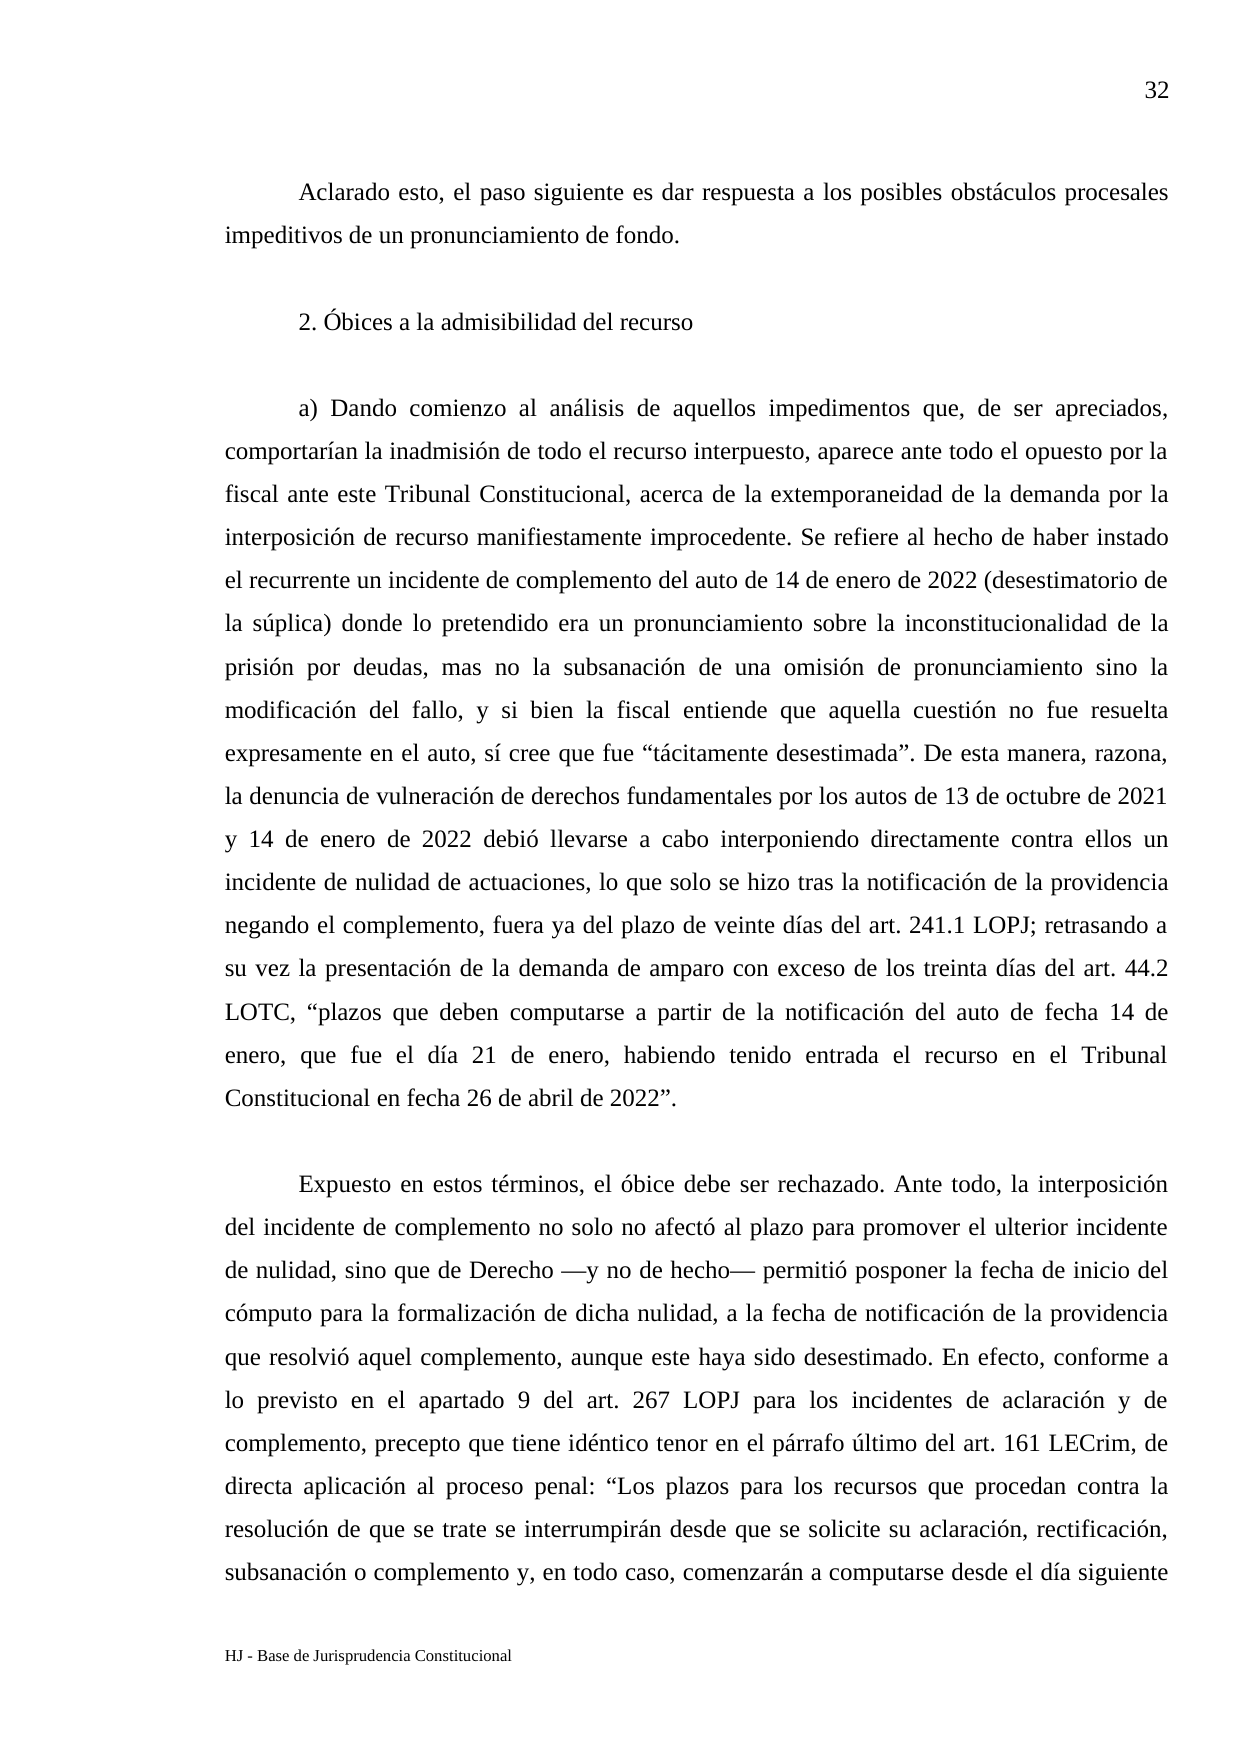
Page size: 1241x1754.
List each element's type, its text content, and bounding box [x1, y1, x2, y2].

text 2. Óbices a la admisibilidad del recurso [224, 307, 1169, 335]
text Aclarado esto, el paso siguiente es dar respuesta a los posibles obstáculos procesales impeditivos de un pronunciamiento de fondo. [224, 177, 1169, 249]
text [224, 1169, 1169, 1586]
text a) Dando comienzo al análisis de aquellos impedimentos que, de ser apreciados, comportarían la inadmisión de todo el recurso interpuesto, aparece ante todo el opuesto por la fiscal ante este Tribunal Constitucional, acerca de la extemporaneidad de la demanda por la interposición de recurso manifiestamente improcedente. Se refiere al hecho de haber instado el recurrente un incidente de complemento del auto de 14 de enero de 2022 (desestimatorio de la súplica) donde lo pretendido era un pronunciamiento sobre la inconstitucionalidad de la prisión por deudas, mas no la subsanación de una omisión de pronunciamiento sino la modificación del fallo, y si bien la fiscal entiende que aquella cuestión no fue resuelta expresamente en el auto, sí cree que fue “tácitamente desestimada”. De esta manera, razona, la denuncia de vulneración de derechos fundamentales por los autos de 13 de octubre de 2021 y 14 de enero de 2022 debió llevarse a cabo interponiendo directamente contra ellos un incidente de nulidad de actuaciones, lo que solo se hizo tras la notificación de la providencia negando el complemento, fuera ya del plazo de veinte días del art. 241.1 LOPJ; retrasando a su vez la presentación de la demanda de amparo con exceso de los treinta días del art. 44.2 LOTC, “plazos que deben computarse a partir de la notificación del auto de fecha 14 de enero, que fue el día 21 de enero, habiendo tenido entrada el recurso en el Tribunal Constitucional en fecha 26 de abril de 2022”. [224, 393, 1169, 1112]
